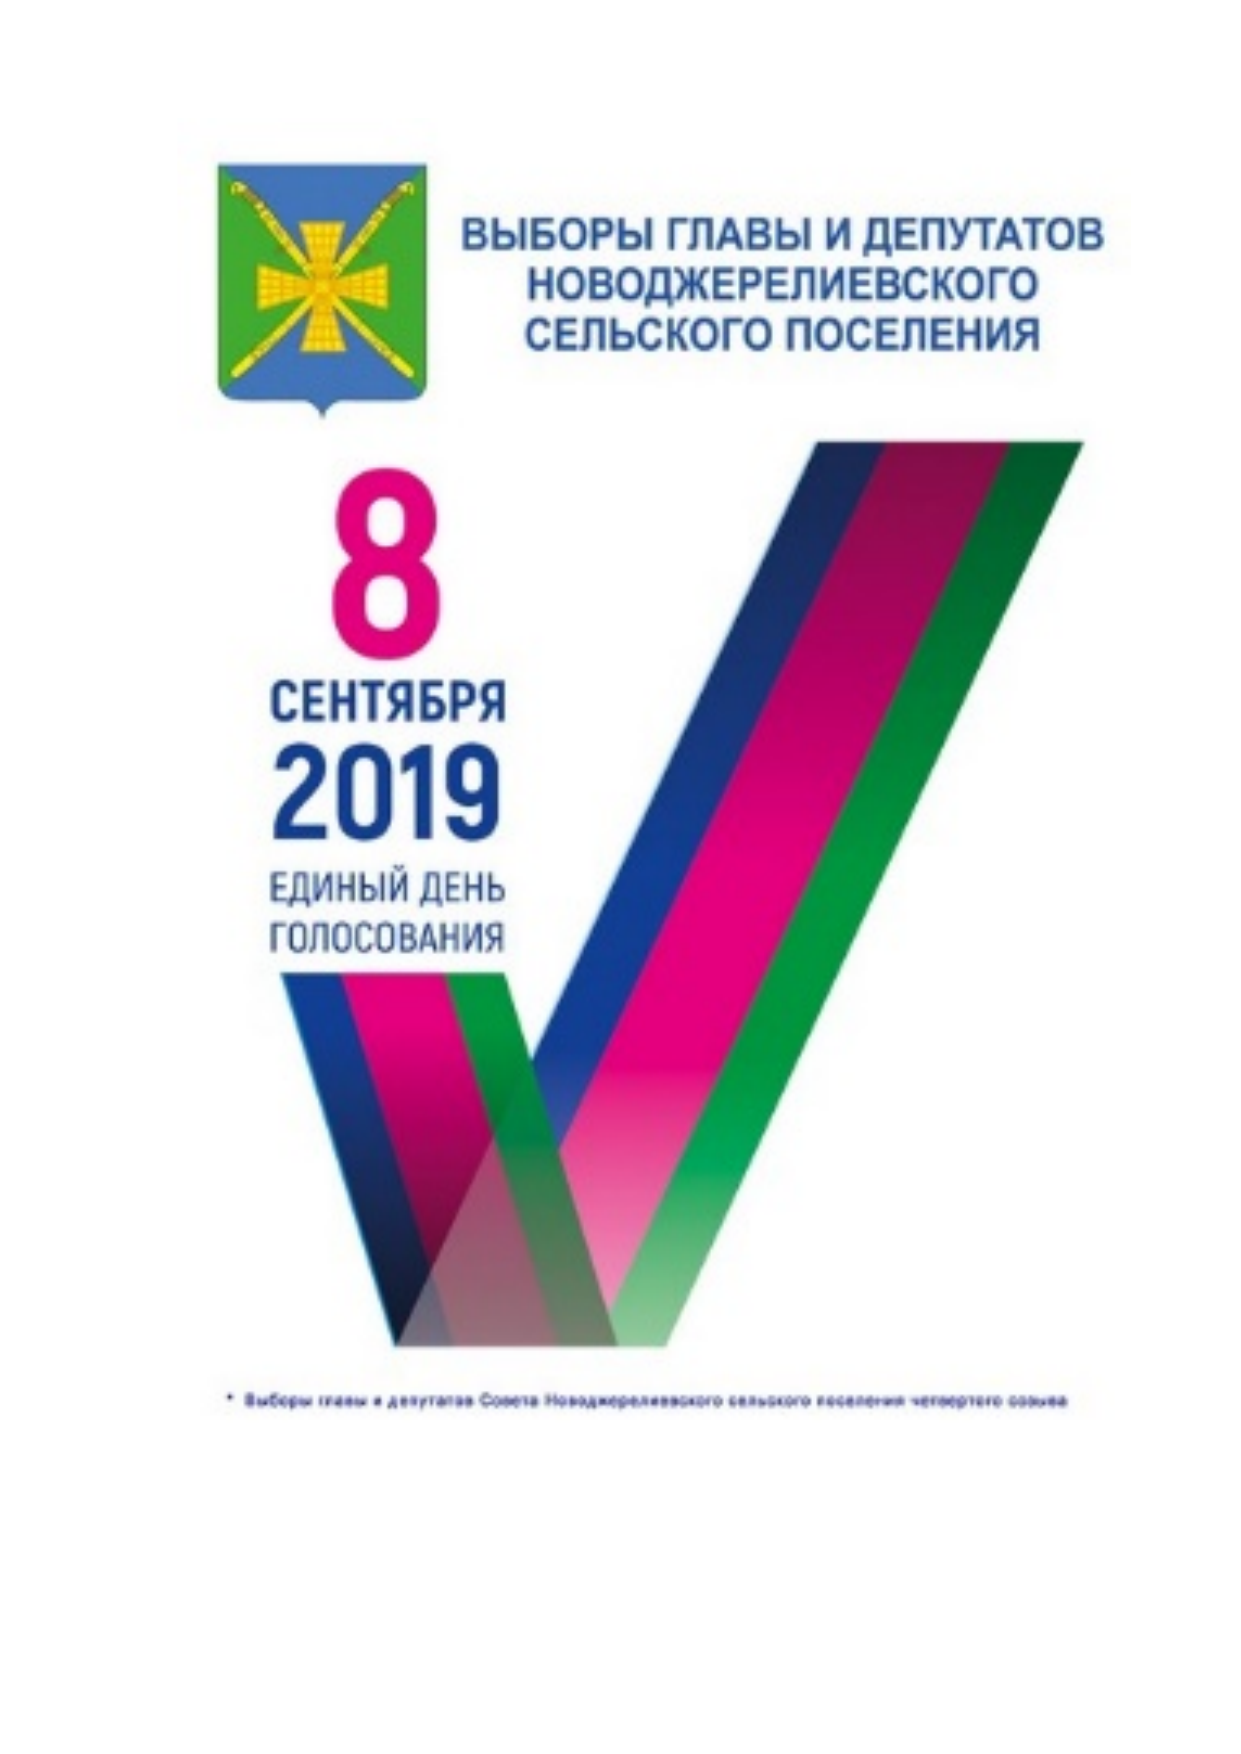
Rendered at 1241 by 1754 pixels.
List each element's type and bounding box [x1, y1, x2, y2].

picture [177, 118, 1131, 1468]
